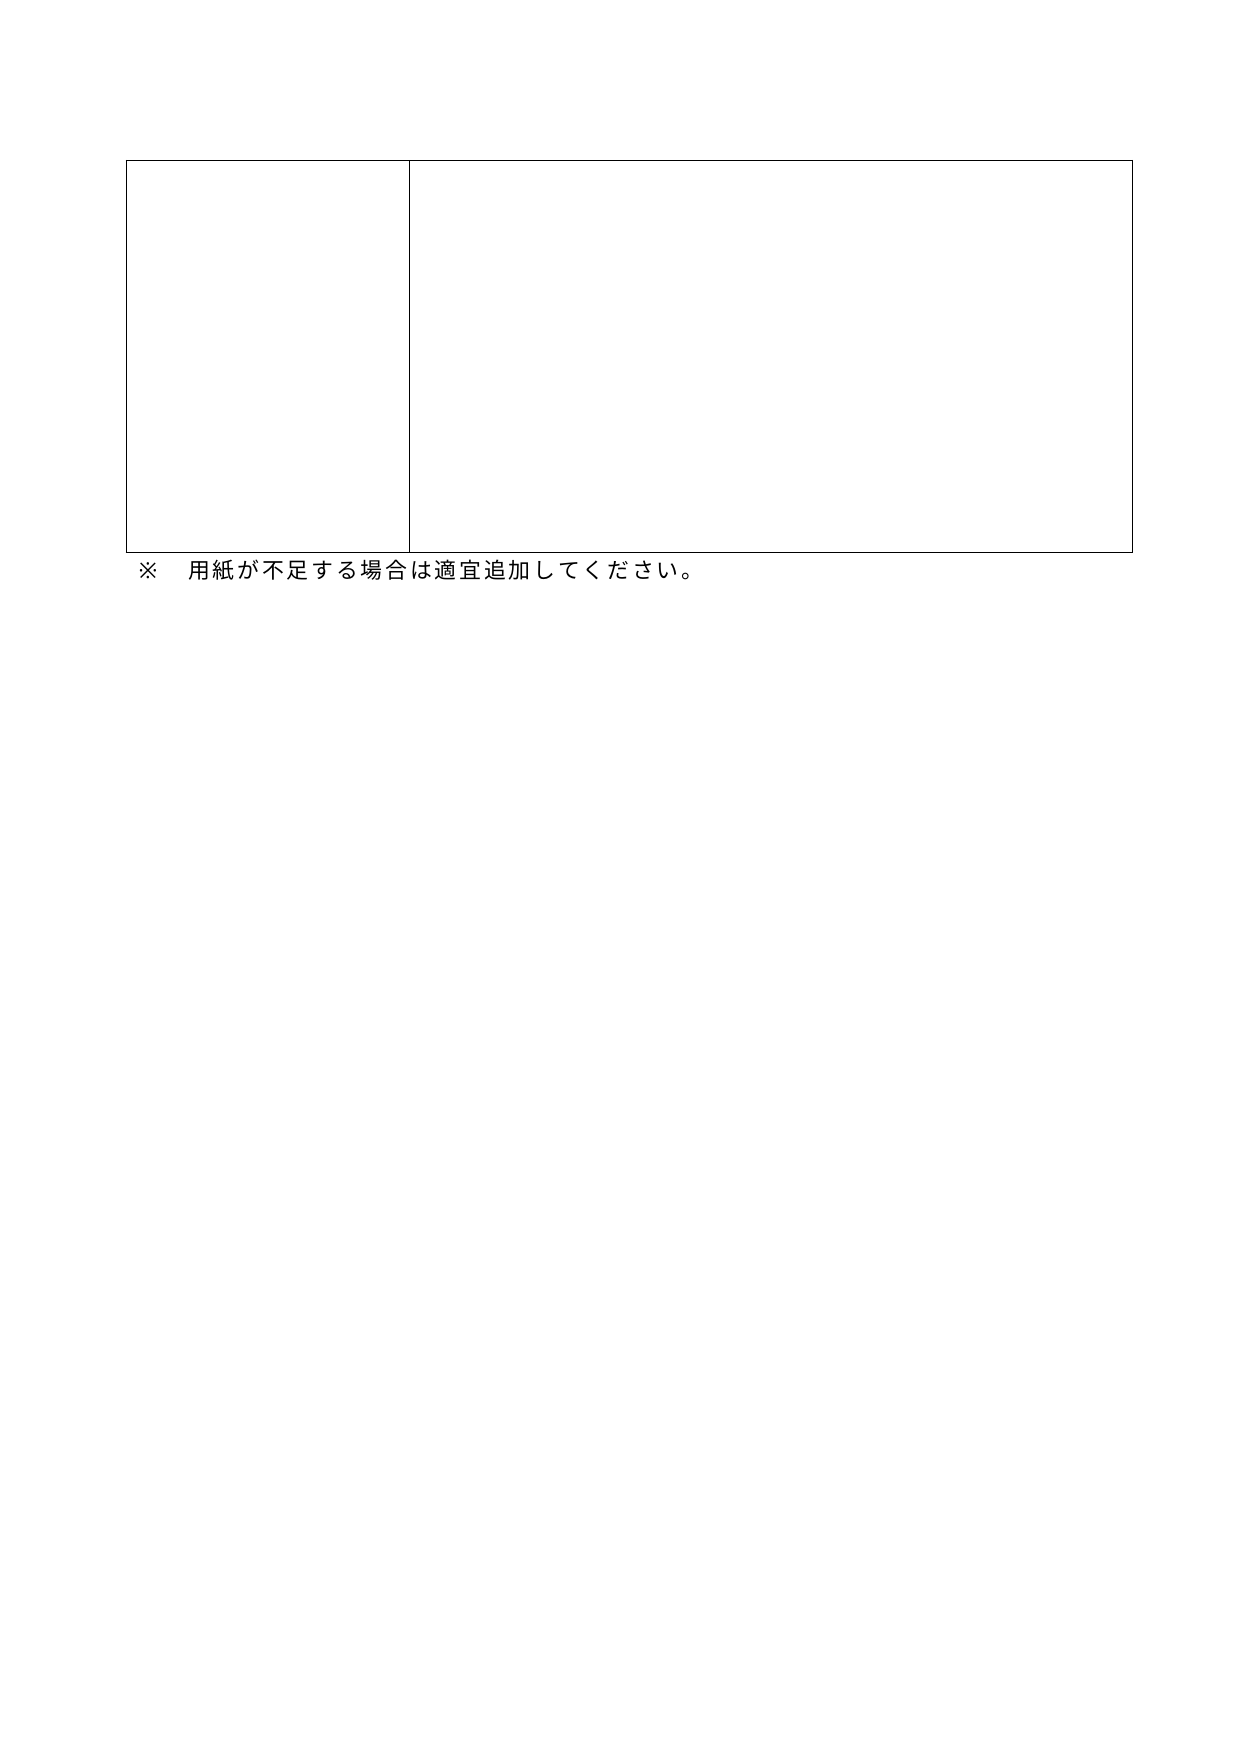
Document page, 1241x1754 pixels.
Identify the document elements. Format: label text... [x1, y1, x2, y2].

text ※ 用紙が不足する場合は適宜追加してください。 [114, 553, 1126, 586]
table_cell [127, 161, 409, 552]
table_cell [410, 161, 1132, 552]
